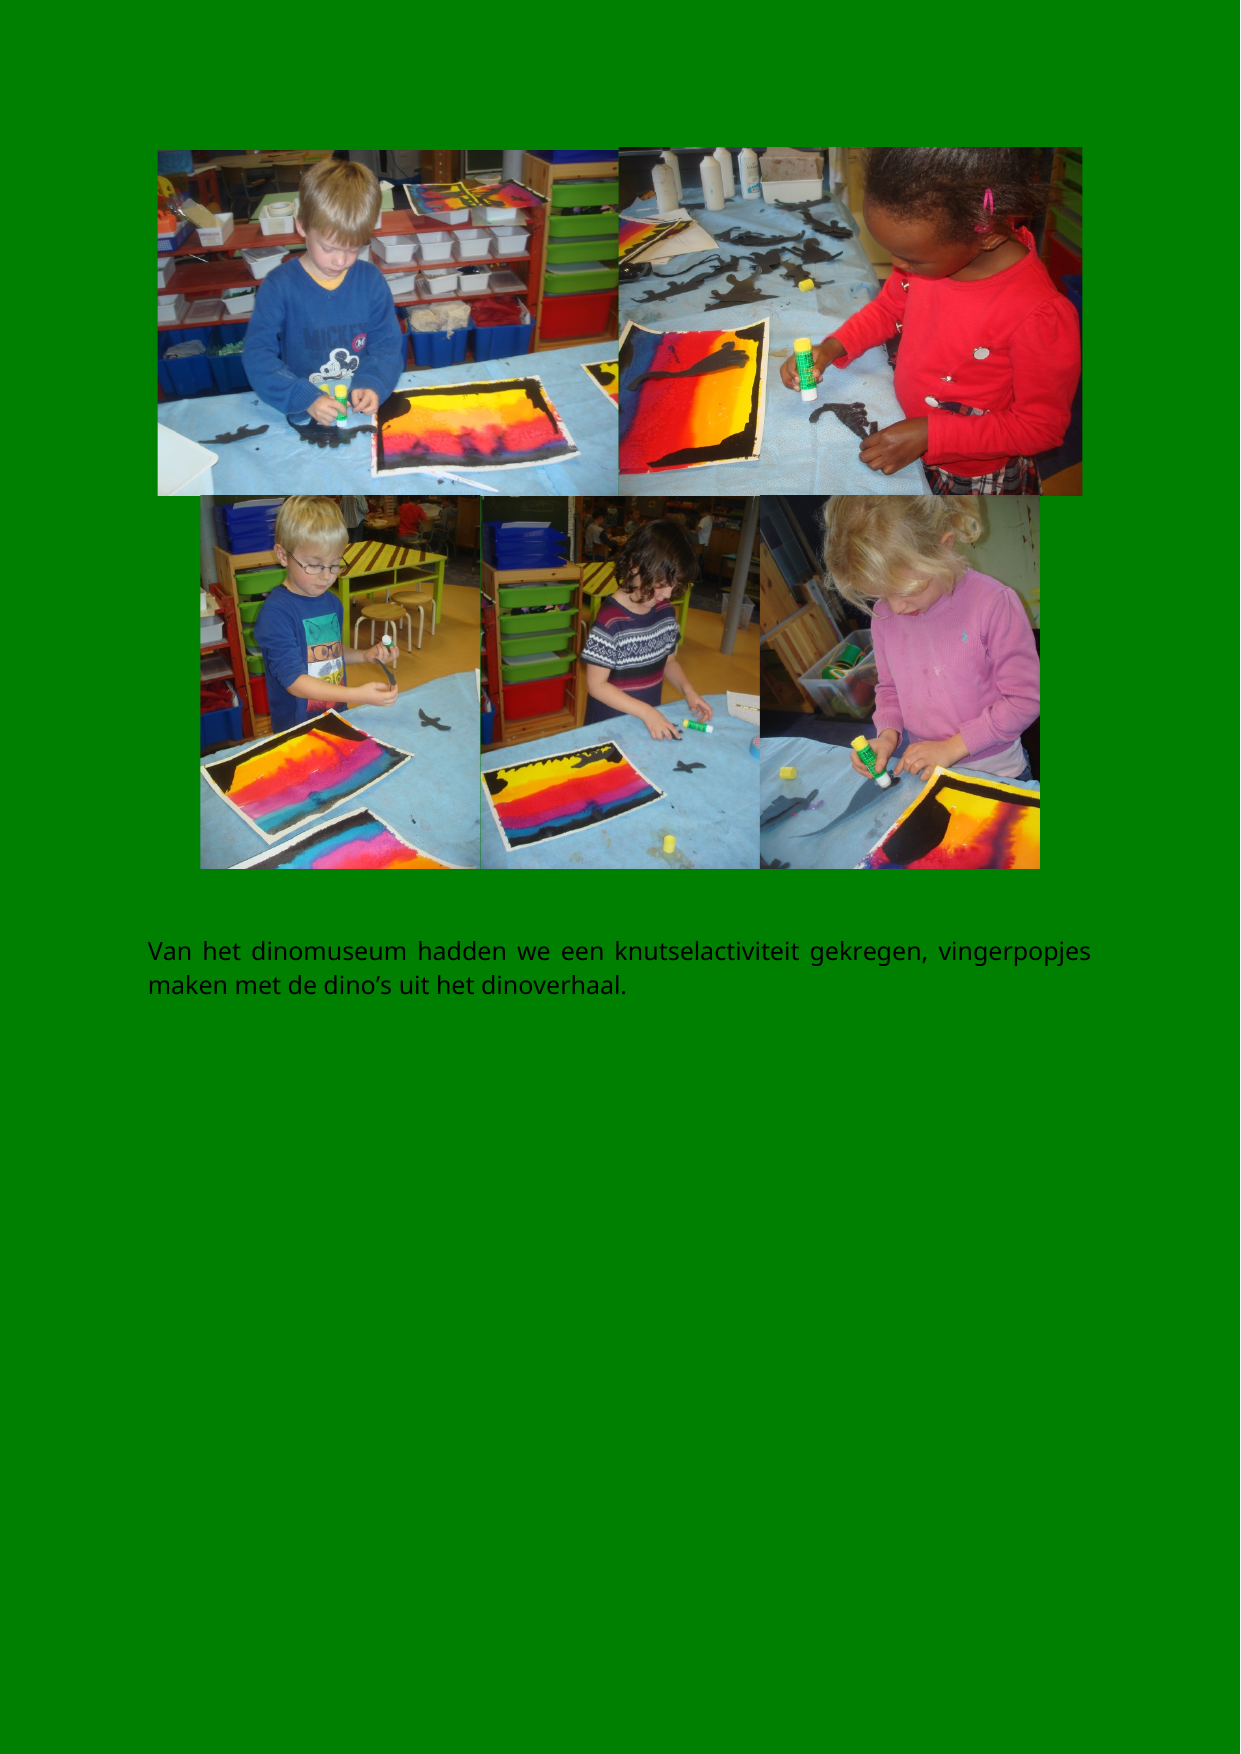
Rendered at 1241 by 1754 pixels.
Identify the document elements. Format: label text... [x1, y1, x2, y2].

text Van het dinomuseum hadden we een knutselactiviteit gekregen, vingerpopjes maken met de dino’s uit het dinoverhaal. [148, 934, 1093, 1002]
picture [157, 147, 1083, 869]
